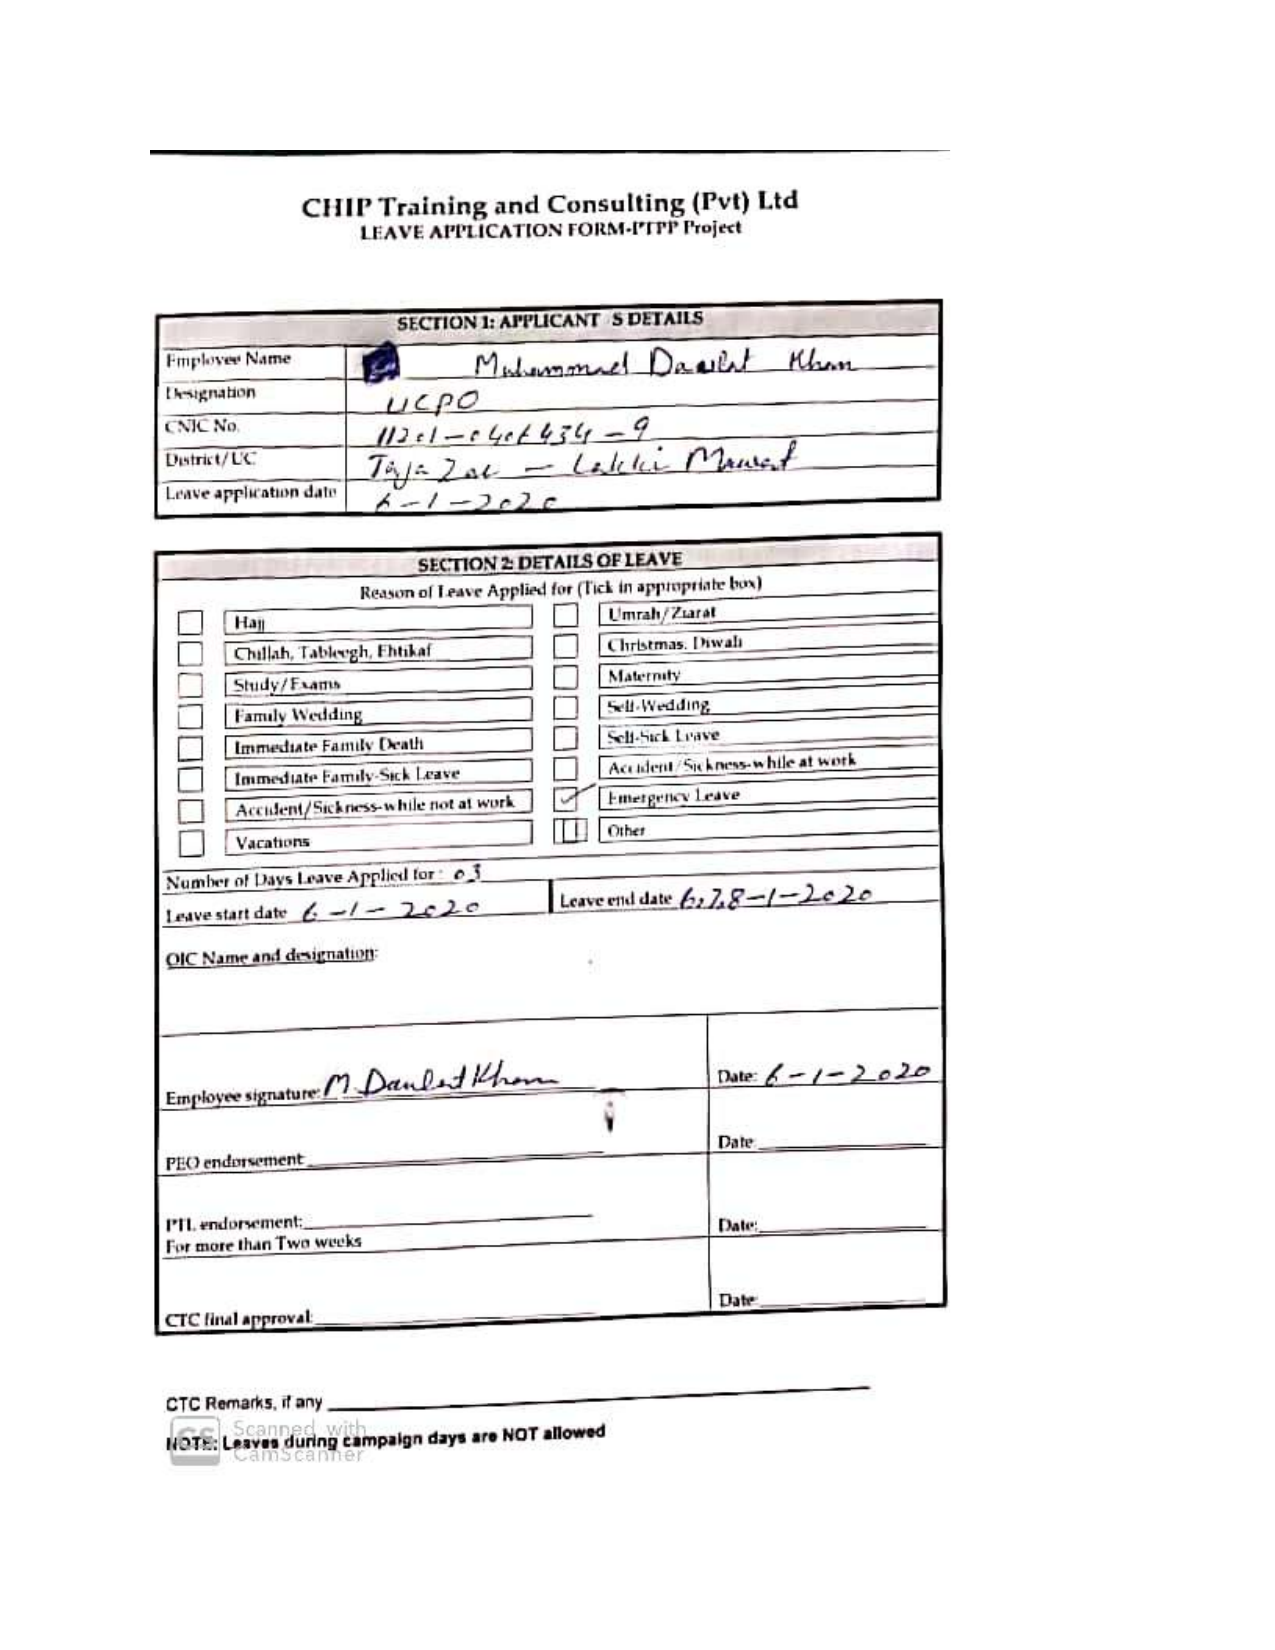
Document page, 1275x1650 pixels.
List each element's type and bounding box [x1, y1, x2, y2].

picture [150, 150, 951, 1488]
